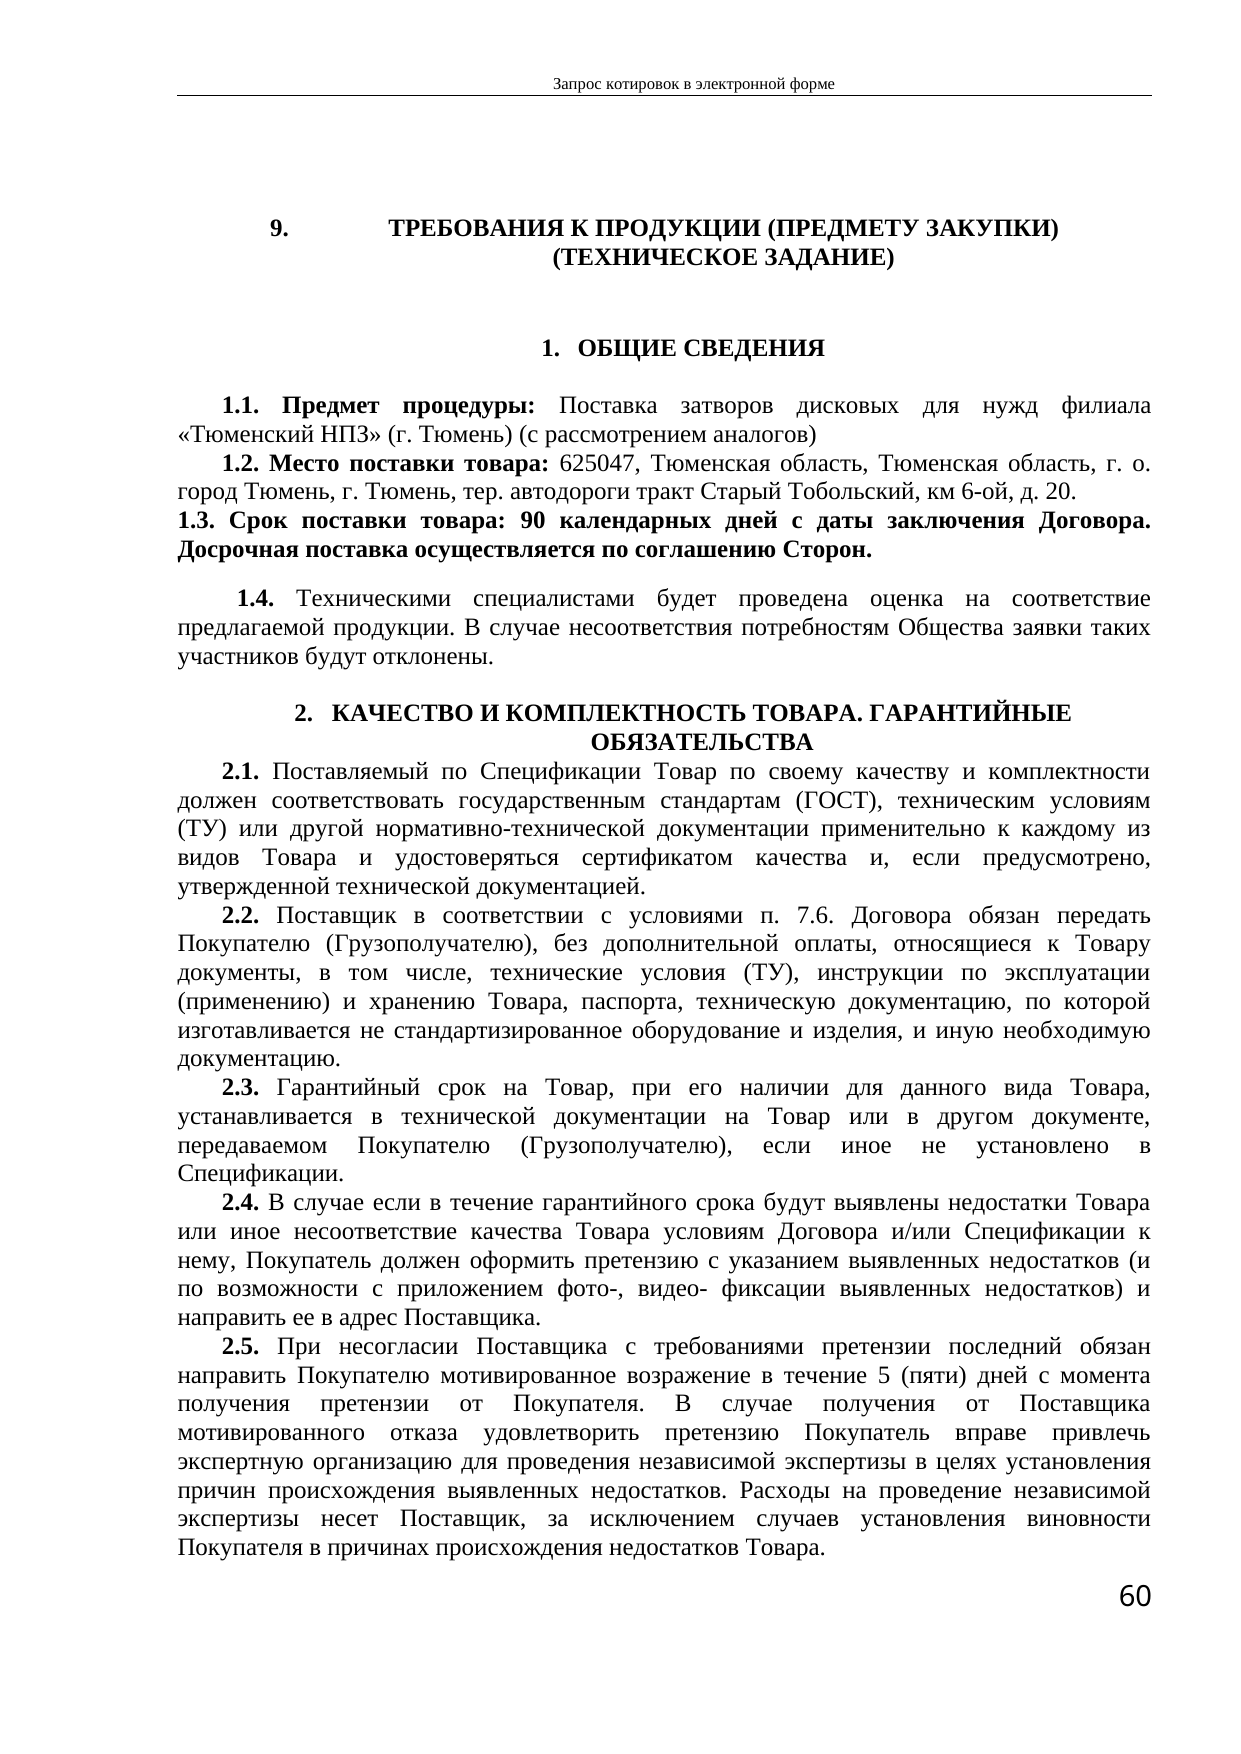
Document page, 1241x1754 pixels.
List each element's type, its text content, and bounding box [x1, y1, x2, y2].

text (ТЕХНИЧЕСКОЕ ЗАДАНИЕ) [295, 242, 1152, 271]
text 2.1. Поставляемый по Спецификации Товар по своему качеству и комплектности должен соответствовать государственным стандартам (ГОСТ), техническим условиям (ТУ) или другой нормативно-технической документации применительно к каждому из видов Товара и удостоверяться сертификатом качества и, если предусмотрено, утвержденной технической документацией. [177, 756, 1152, 900]
text 1.2. Место поставки товара: 625047, Тюменская область, Тюменская область, г. о. город Тюмень, г. Тюмень, тер. автодороги тракт Старый Тобольский, км 6-ой, д. 20. [177, 448, 1152, 505]
list ТРЕБОВАНИЯ К ПРОДУКЦИИ (ПРЕДМЕТУ ЗАКУПКИ) [177, 213, 1152, 242]
text 1.1. Предмет процедуры: Поставка затворов дисковых для нужд филиала «Тюменский НПЗ» (г. Тюмень) (с рассмотрением аналогов) [177, 390, 1152, 448]
text 1.3. Срок поставки товара: 90 календарных дней с даты заключения Договора. Досрочная поставка осуществляется по соглашению Сторон. [177, 505, 1152, 563]
text 2.4. В случае если в течение гарантийного срока будут выявлены недостатки Товара или иное несоответствие качества Товара условиям Договора и/или Спецификации к нему, Покупатель должен оформить претензию с указанием выявленных недостатков (и по возможности с приложением фото-, видео- фиксации выявленных недостатков) и направить ее в адрес Поставщика. [177, 1187, 1152, 1331]
text 2.5. При несогласии Поставщика с требованиями претензии последний обязан направить Покупателю мотивированное возражение в течение 5 (пяти) дней с момента получения претензии от Покупателя. В случае получения от Поставщика мотивированного отказа удовлетворить претензию Покупатель вправе привлечь экспертную организацию для проведения независимой экспертизы в целях установления причин происхождения выявленных недостатков. Расходы на проведение независимой экспертизы несет Поставщик, за исключением случаев установления виновности Покупателя в причинах происхождения недостатков Товара. [177, 1331, 1152, 1561]
list ОБЩИЕ СВЕДЕНИЯ [215, 333, 1152, 361]
list КАЧЕСТВО И КОМПЛЕКТНОСТЬ ТОВАРА. ГАРАНТИЙНЫЕ ОБЯЗАТЕЛЬСТВА [215, 698, 1152, 756]
text 2.3. Гарантийный срок на Товар, при его наличии для данного вида Товара, устанавливается в технической документации на Товар или в другом документе, передаваемом Покупателю (Грузополучателю), если иное не установлено в Спецификации. [177, 1072, 1152, 1187]
text 2.2. Поставщик в соответствии с условиями п. 7.6. Договора обязан передать Покупателю (Грузополучателю), без дополнительной оплаты, относящиеся к Товару документы, в том числе, технические условия (ТУ), инструкции по эксплуатации (применению) и хранению Товара, паспорта, техническую документацию, по которой изготавливается не стандартизированное оборудование и изделия, и иную необходимую документацию. [177, 900, 1152, 1072]
text 1.4. Техническими специалистами будет проведена оценка на соответствие предлагаемой продукции. В случае несоответствия потребностям Общества заявки таких участников будут отклонены. [177, 583, 1152, 670]
